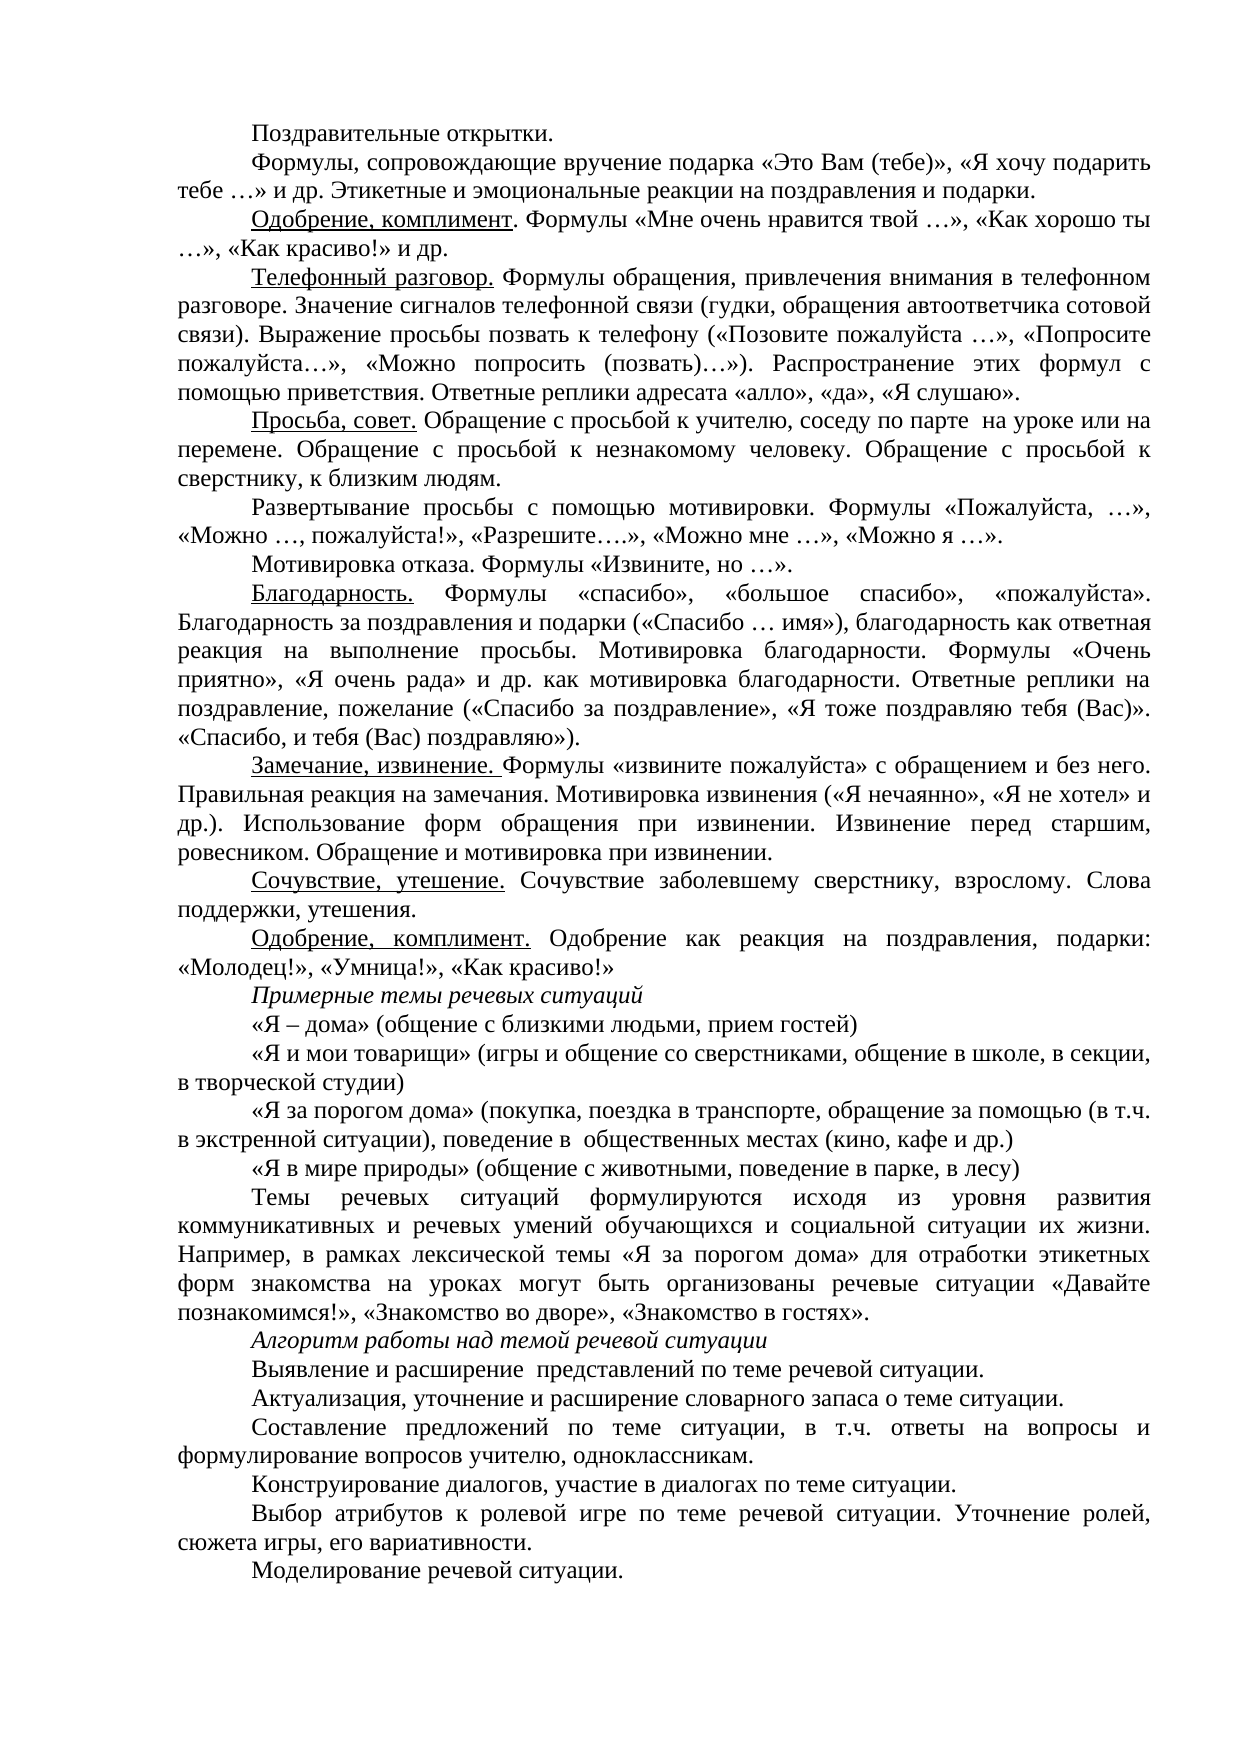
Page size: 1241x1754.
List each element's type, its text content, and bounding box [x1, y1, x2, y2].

list Формулы, сопровождающие вручение подарка «Это Вам (тебе)», «Я хочу подарить тебе …» и др. Этикетные и эмоциональные реакции на поздравления и подарки. [177, 147, 1152, 204]
list Просьба, совет. Обращение с просьбой к учителю, соседу по парте на уроке или на перемене. Обращение с просьбой к незнакомому человеку. Обращение с просьбой к сверстнику, к близким людям. [177, 406, 1152, 492]
list Одобрение, комплимент. Формулы «Мне очень нравится твой …», «Как хорошо ты …», «Как красиво!» и др. [177, 204, 1152, 262]
list Развертывание просьбы с помощью мотивировки. Формулы «Пожалуйста, …», «Можно …, пожалуйста!», «Разрешите….», «Можно мне …», «Можно я …». [177, 492, 1152, 549]
list «Я и мои товарищи» (игры и общение со сверстниками, общение в школе, в секции, в творческой студии) [177, 1038, 1152, 1096]
list Одобрение, комплимент. Одобрение как реакция на поздравления, подарки: «Молодец!», «Умница!», «Как красиво!» [177, 923, 1152, 981]
list Замечание, извинение. Формулы «извините пожалуйста» с обращением и без него. Правильная реакция на замечания. Мотивировка извинения («Я нечаянно», «Я не хотел» и др.). Использование форм обращения при извинении. Извинение перед старшим, ровесником. Обращение и мотивировка при извинении. [177, 751, 1152, 866]
list Составление предложений по теме ситуации, в т.ч. ответы на вопросы и формулирование вопросов учителю, одноклассникам. [177, 1412, 1152, 1469]
list Мотивировка отказа. Формулы «Извините, но …». [177, 549, 1152, 578]
list «Я – дома» (общение с близкими людьми, прием гостей) [177, 1009, 1152, 1038]
list «Я в мире природы» (общение с животными, поведение в парке, в лесу) [177, 1153, 1152, 1182]
list Примерные темы речевых ситуаций [251, 981, 1152, 1009]
list Алгоритм работы над темой речевой ситуации [251, 1326, 1152, 1354]
list Выбор атрибутов к ролевой игре по теме речевой ситуации. Уточнение ролей, сюжета игры, его вариативности. [177, 1498, 1152, 1556]
list Поздравительные открытки. [177, 118, 1152, 147]
list Сочувствие, утешение. Сочувствие заболевшему сверстнику, взрослому. Слова поддержки, утешения. [177, 866, 1152, 923]
list «Я за порогом дома» (покупка, поездка в транспорте, обращение за помощью (в т.ч. в экстренной ситуации), поведение в общественных местах (кино, кафе и др.) [177, 1096, 1152, 1153]
list Благодарность. Формулы «спасибо», «большое спасибо», «пожалуйста». Благодарность за поздравления и подарки («Спасибо … имя»), благодарность как ответная реакция на выполнение просьбы. Мотивировка благодарности. Формулы «Очень приятно», «Я очень рада» и др. как мотивировка благодарности. Ответные реплики на поздравление, пожелание («Спасибо за поздравление», «Я тоже поздравляю тебя (Вас)». «Спасибо, и тебя (Вас) поздравляю»). [177, 578, 1152, 751]
list Конструирование диалогов, участие в диалогах по теме ситуации. [177, 1469, 1152, 1498]
list Выявление и расширение представлений по теме речевой ситуации. [177, 1354, 1152, 1383]
list Моделирование речевой ситуации. [177, 1556, 1152, 1584]
list Темы речевых ситуаций формулируются исходя из уровня развития коммуникативных и речевых умений обучающихся и социальной ситуации их жизни. Например, в рамках лексической темы «Я за порогом дома» для отработки этикетных форм знакомства на уроках могут быть организованы речевые ситуации «Давайте познакомимся!», «Знакомство во дворе», «Знакомство в гостях». [177, 1182, 1152, 1326]
list Актуализация, уточнение и расширение словарного запаса о теме ситуации. [177, 1383, 1152, 1412]
list Телефонный разговор. Формулы обращения, привлечения внимания в телефонном разговоре. Значение сигналов телефонной связи (гудки, обращения автоответчика сотовой связи). Выражение просьбы позвать к телефону («Позовите пожалуйста …», «Попросите пожалуйста…», «Можно попросить (позвать)…»). Распространение этих формул с помощью приветствия. Ответные реплики адресата «алло», «да», «Я слушаю». [177, 262, 1152, 406]
